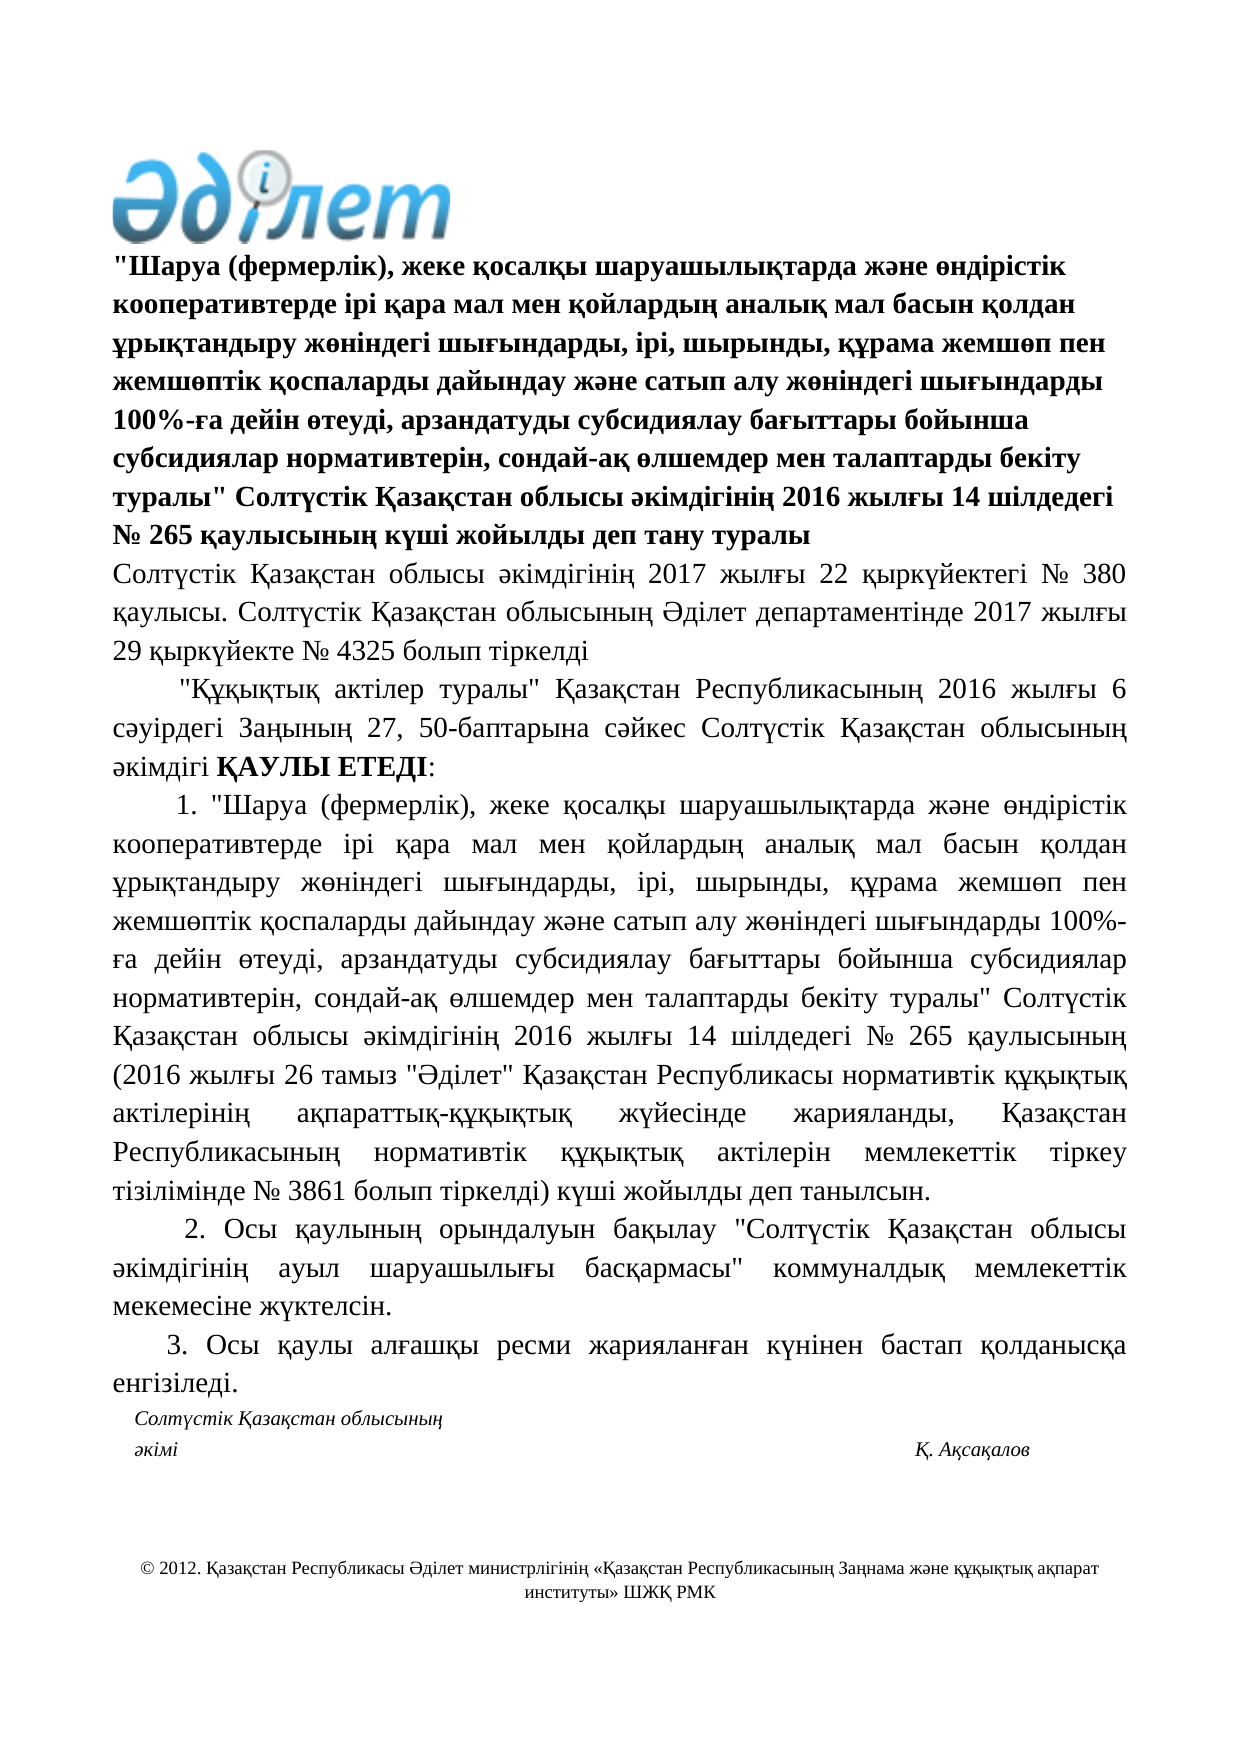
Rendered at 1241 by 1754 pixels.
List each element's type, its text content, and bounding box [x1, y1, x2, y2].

table_cell әкімі [101, 1435, 913, 1466]
text 3. Осы қаулы алғашқы ресми жарияланған күнінен бастап қолданысқа енгізіледі. [112, 1327, 1128, 1399]
text Солтүстік Қазақстан облысы әкімдігінің 2017 жылғы 22 қыркүйектегі № 380 қаулысы. Солтүстік Қазақстан облысының Әділет департаментінде 2017 жылғы 29 қыркүйекте № 4325 болып тіркелді [112, 556, 1128, 667]
text © 2012. Қазақстан Республикасы Әділет министрлігінің «Қазақстан Республикасының Заңнама және құқықтық ақпарат институты» ШЖҚ РМК [112, 1557, 1128, 1603]
text 1. "Шаруа (фермерлік), жеке қосалқы шаруашылықтарда және өндірістік кооперативтерде ірі қара мал мен қойлардың аналық мал басын қолдан ұрықтандыру жөніндегі шығындарды, ірі, шырынды, құрама жемшөп пен жемшөптік қоспаларды дайындау және сатып алу жөніндегі шығындарды 100%-ға дейін өтеуді, арзандатуды субсидиялау бағыттары бойынша субсидиялар нормативтерін, сондай-ақ өлшемдер мен талаптарды бекіту туралы" Солтүстік Қазақстан облысы әкімдігінің 2016 жылғы 14 шілдедегі № 265 қаулысының (2016 жылғы 26 тамыз "Әділет" Қазақстан Республикасы нормативтік құқықтық актілерінің ақпараттық-құқықтық жүйесінде жарияланды, Қазақстан Республикасының нормативтік құқықтық актілерін мемлекеттік тіркеу тізілімінде № 3861 болып тіркелді) күші жойылды деп танылсын. [112, 787, 1128, 1206]
text 2. Осы қаулының орындалуын бақылау "Солтүстік Қазақстан облысы әкімдігінің ауыл шаруашылығы басқармасы" коммуналдық мемлекеттік мекемесіне жүктелсін. [112, 1211, 1128, 1322]
table_header Солтүстік Қазақстан облысының [101, 1404, 1240, 1435]
text "Шаруа (фермерлік), жеке қосалқы шаруашылықтарда және өндірістік кооперативтерде ірі қара мал мен қойлардың аналық мал басын қолдан ұрықтандыру жөніндегі шығындарды, ірі, шырынды, құрама жемшөп пен жемшөптік қоспаларды дайындау және сатып алу жөніндегі шығындарды 100%-ға дейін өтеуді, арзандатуды субсидиялау бағыттары бойынша субсидиялар нормативтерін, сондай-ақ өлшемдер мен талаптарды бекіту туралы" Солтүстік Қазақстан облысы әкімдігінің 2016 жылғы 14 шілдедегі № 265 қаулысының күші жойылды деп тану туралы [112, 248, 1128, 551]
table_cell Қ. Ақсақалов [913, 1435, 1240, 1466]
text "Құқықтық актілер туралы" Қазақстан Республикасының 2016 жылғы 6 сәуірдегі Заңының 27, 50-баптарына сәйкес Солтүстік Қазақстан облысының әкімдігі ҚАУЛЫ ЕТЕДІ: [112, 672, 1128, 782]
picture [112, 150, 451, 244]
